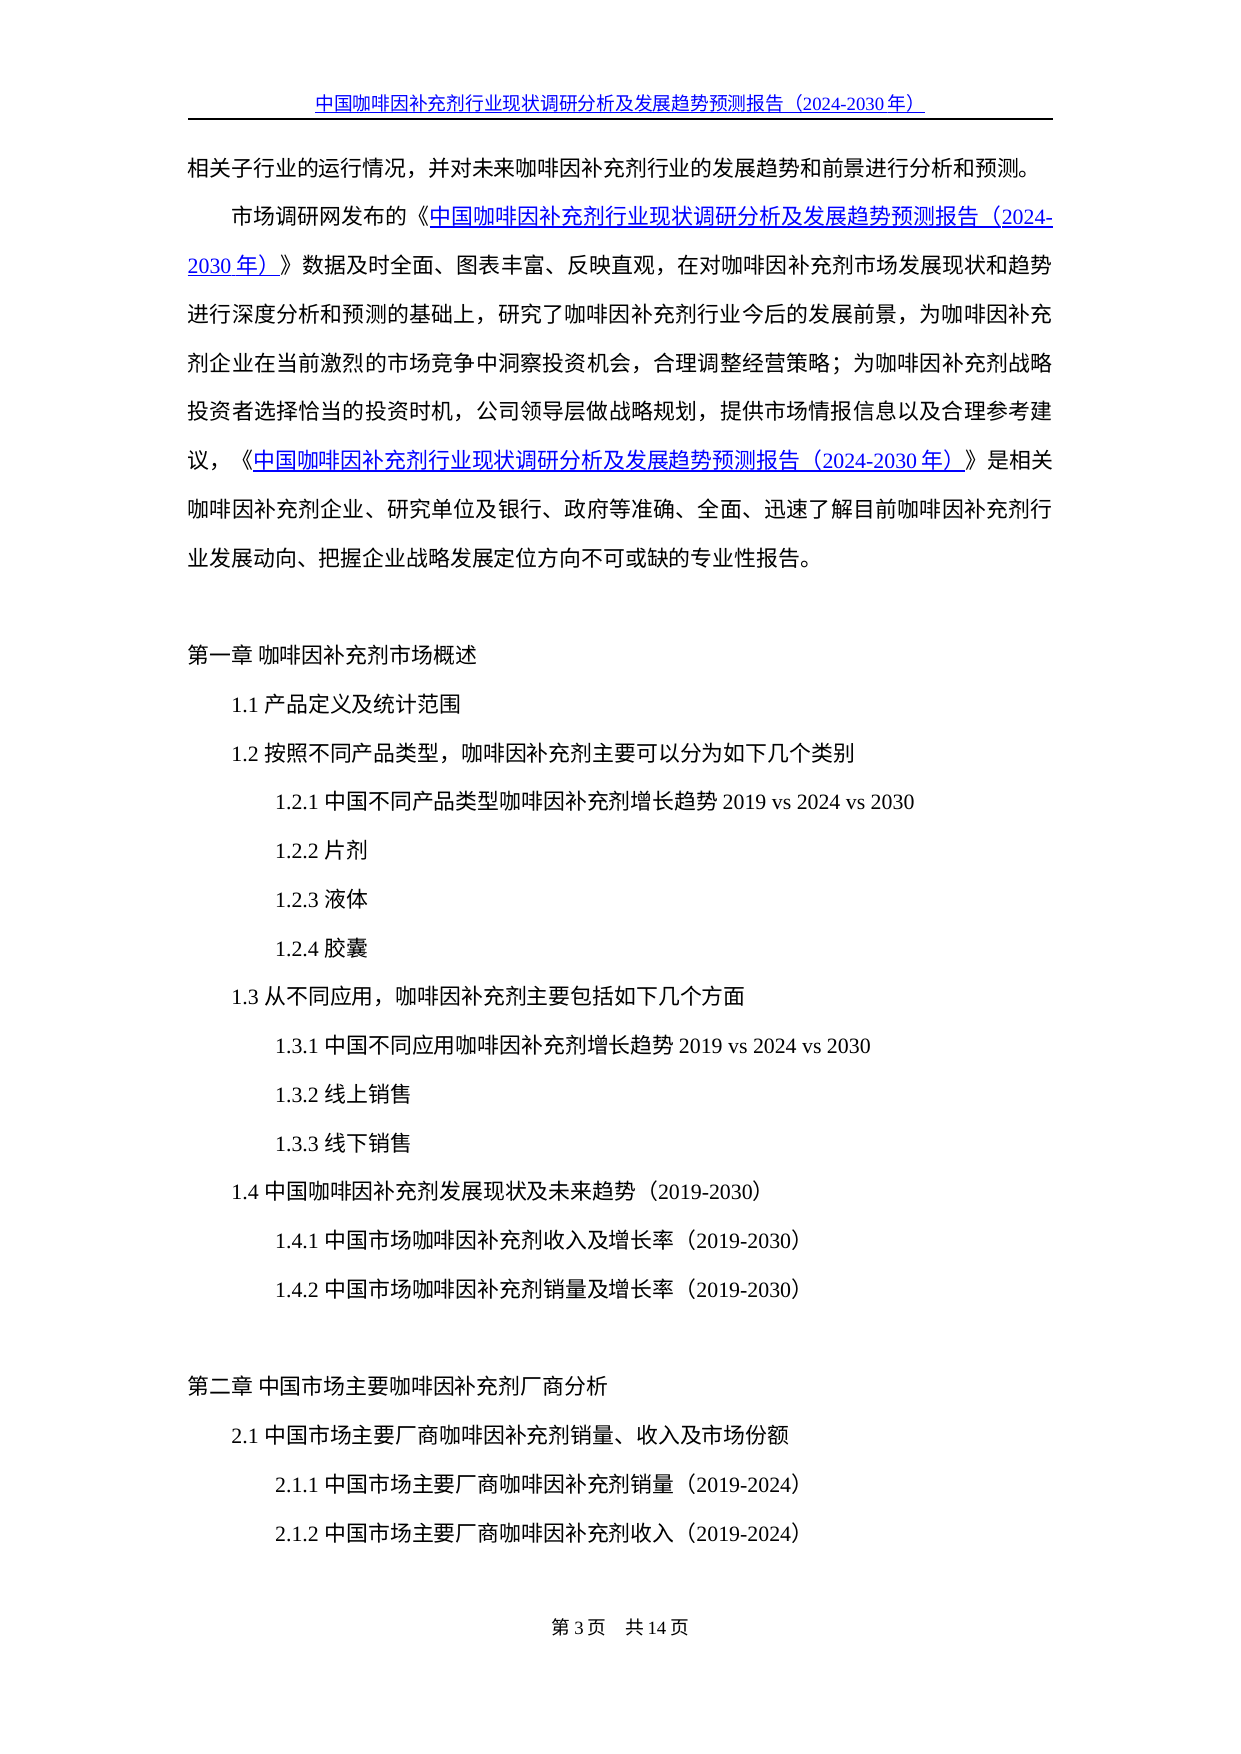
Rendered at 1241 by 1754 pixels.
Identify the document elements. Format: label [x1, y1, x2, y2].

text [187, 150, 1053, 1548]
